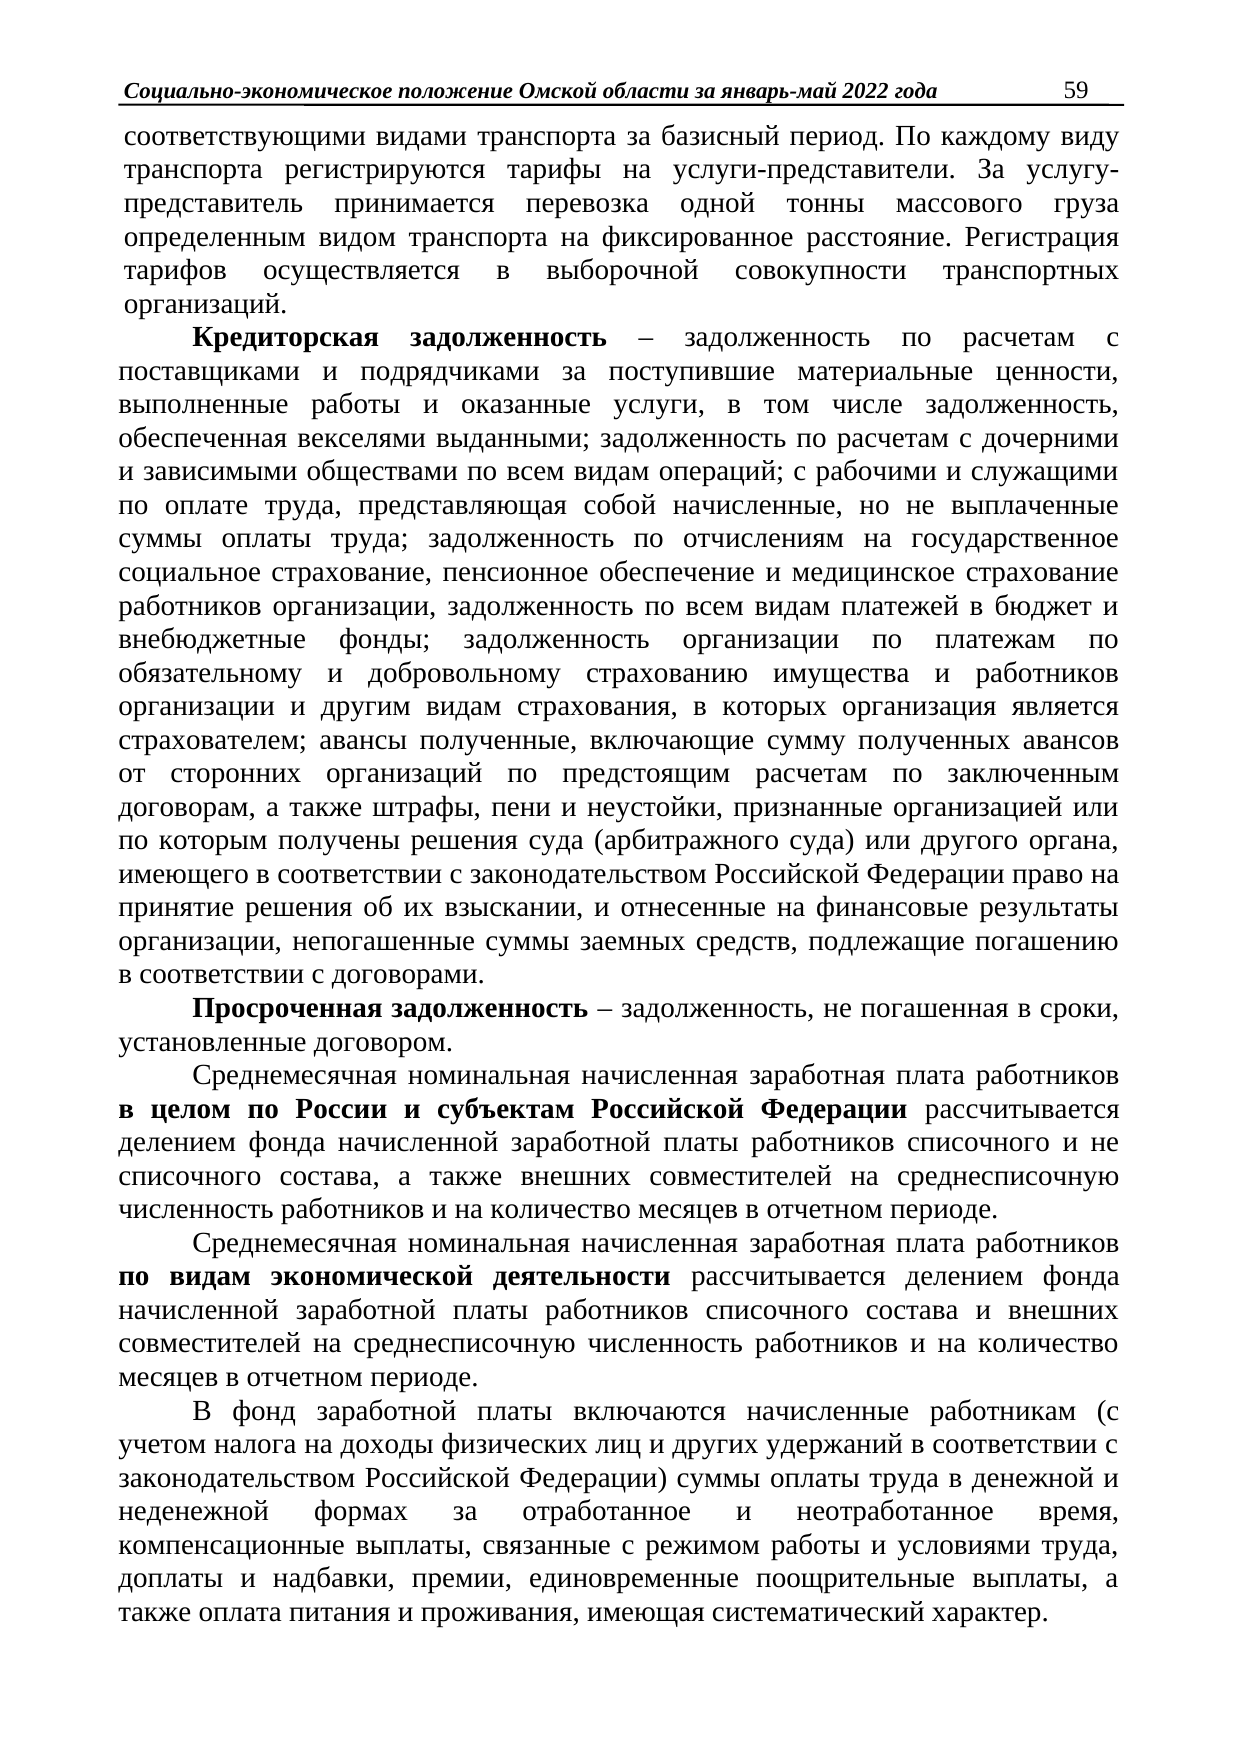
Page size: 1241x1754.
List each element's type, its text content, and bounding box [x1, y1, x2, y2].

text Среднемесячная номинальная начисленная заработная плата работников по видам экономической деятельности рассчитывается делением фонда начисленной заработной платы работников списочного состава и внешних совместителей на среднесписочную численность работников и на количество месяцев в отчетном периоде. [118, 1225, 1120, 1393]
text Просроченная задолженность – задолженность, не погашенная в сроки, установленные договором. [118, 990, 1120, 1057]
text В фонд заработной платы включаются начисленные работникам (с учетом налога на доходы физических лиц и других удержаний в соответствии с законодательством Российской Федерации) суммы оплаты труда в денежной и неденежной формах за отработанное и неотработанное время, компенсационные выплаты, связанные с режимом работы и условиями труда, доплаты и надбавки, премии, единовременные поощрительные выплаты, а также оплата питания и проживания, имеющая систематический характер. [118, 1393, 1120, 1627]
text Среднемесячная номинальная начисленная заработная плата работников в целом по России и субъектам Российской Федерации рассчитывается делением фонда начисленной заработной платы работников списочного и не списочного состава, а также внешних совместителей на среднесписочную численность работников и на количество месяцев в отчетном периоде. [118, 1057, 1120, 1225]
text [123, 118, 1120, 319]
text Кредиторская задолженность – задолженность по расчетам с поставщиками и подрядчиками за поступившие материальные ценности, выполненные работы и оказанные услуги, в том числе задолженность, обеспеченная векселями выданными; задолженность по расчетам с дочерними и зависимыми обществами по всем видам операций; с рабочими и служащими по оплате труда, представляющая собой начисленные, но не выплаченные суммы оплаты труда; задолженность по отчислениям на государственное социальное страхование, пенсионное обеспечение и медицинское страхование работников организации, задолженность по всем видам платежей в бюджет и внебюджетные фонды; задолженность организации по платежам по обязательному и добровольному страхованию имущества и работников организации и другим видам страхования, в которых организация является страхователем; авансы полученные, включающие сумму полученных авансов от сторонних организаций по предстоящим расчетам по заключенным договорам, а также штрафы, пени и неустойки, признанные организацией или по которым получены решения суда (арбитражного суда) или другого органа, имеющего в соответствии с законодательством Российской Федерации право на принятие решения об их взыскании, и отнесенные на финансовые результаты организации, непогашенные суммы заемных средств, подлежащие погашению в соответствии с договорами. [118, 319, 1120, 990]
